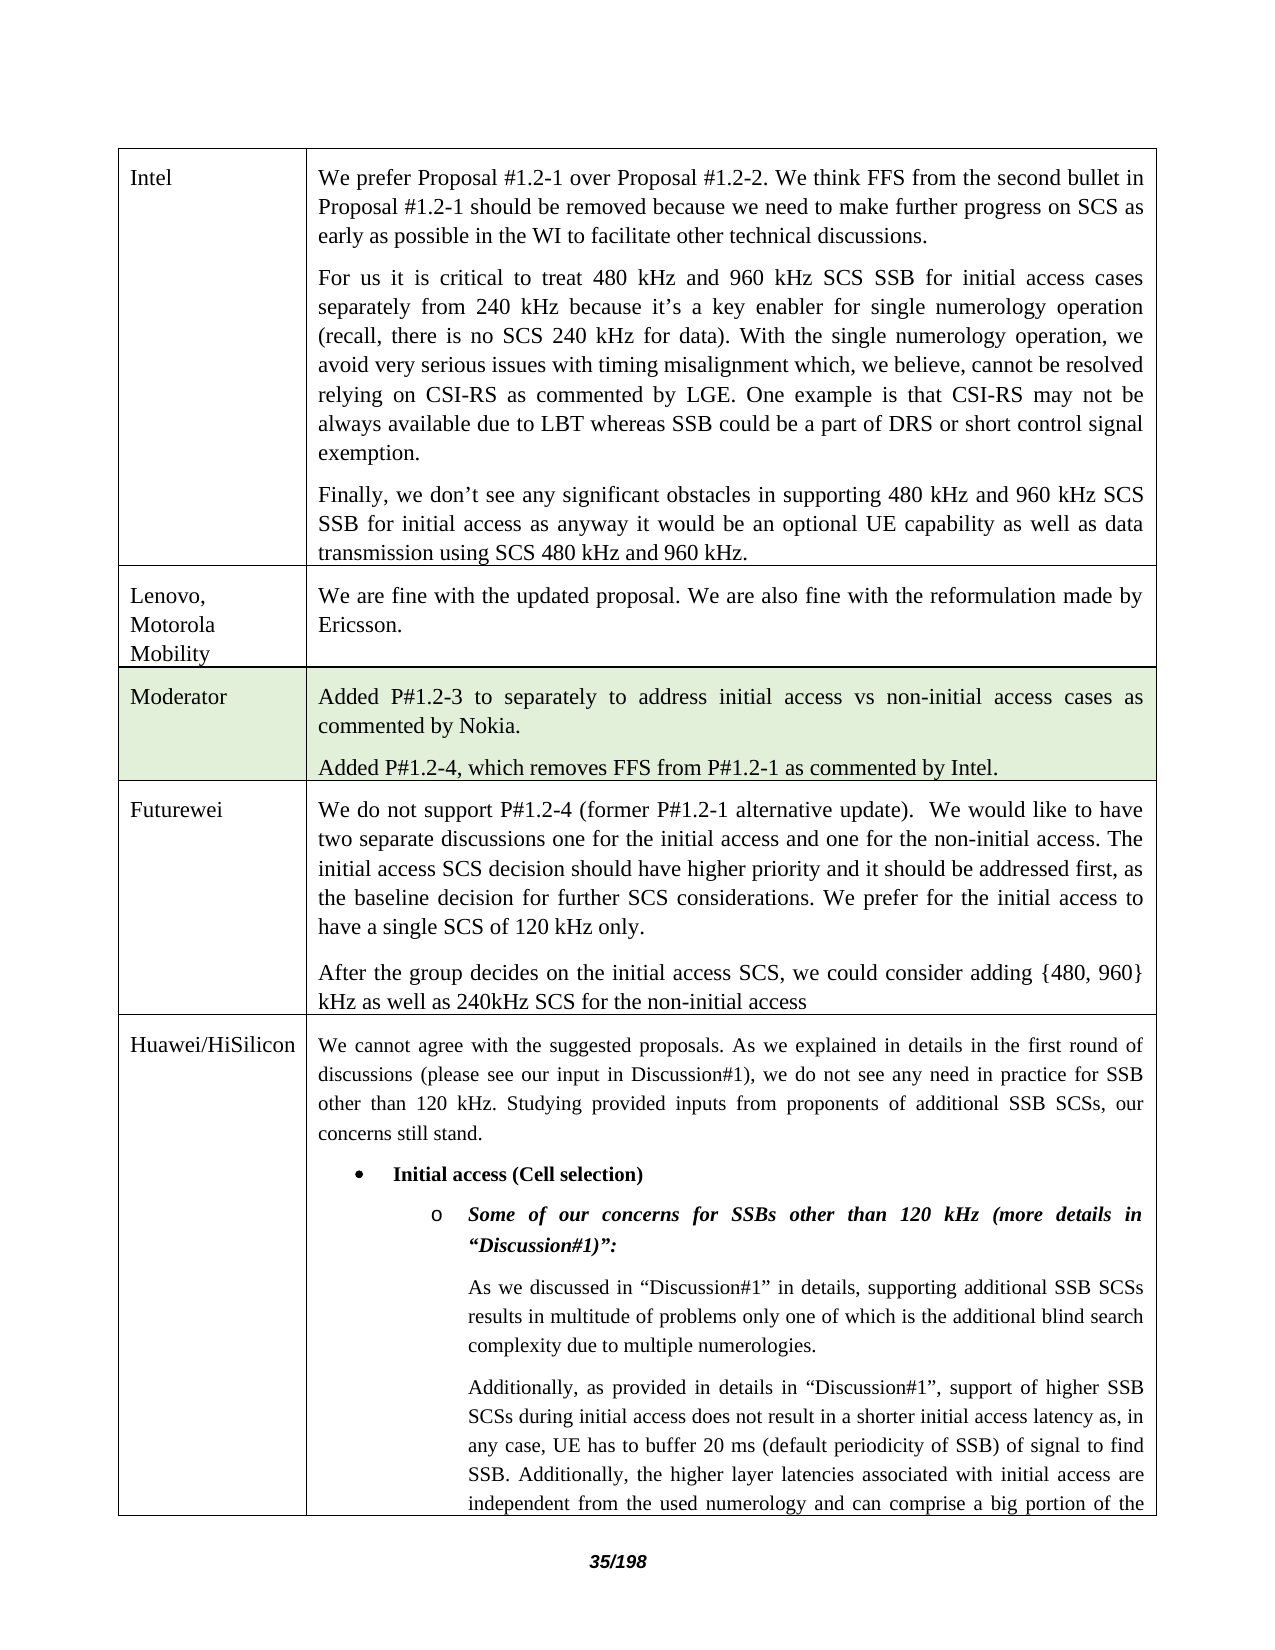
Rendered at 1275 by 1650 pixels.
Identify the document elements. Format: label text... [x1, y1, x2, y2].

table_cell We prefer Proposal #1.2-1 over Proposal #1.2-2. We think FFS from the second bullet in Proposal #1.2-1 should be removed because we need to make further progress on SCS as early as possible in the WI to facilitate other technical discussions. For us it is critical to treat 480 kHz and 960 kHz SCS SSB for initial access cases separately from 240 kHz because it’s a key enabler for single numerology operation (recall, there is no SCS 240 kHz for data). With the single numerology operation, we avoid very serious issues with timing misalignment which, we believe, cannot be resolved relying on CSI-RS as commented by LGE. One example is that CSI-RS may not be always available due to LBT whereas SSB could be a part of DRS or short control signal exemption. Finally, we don’t see any significant obstacles in supporting 480 kHz and 960 kHz SCS SSB for initial access as anyway it would be an optional UE capability as well as data transmission using SCS 480 kHz and 960 kHz. [307, 149, 1156, 565]
table_cell Futurewei [119, 781, 306, 1014]
table_cell Moderator [119, 668, 306, 780]
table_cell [307, 1015, 1156, 1515]
table_cell Added P#1.2-3 to separately to address initial access vs non-initial access cases as commented by Nokia. Added P#1.2-4, which removes FFS from P#1.2-1 as commented by Intel. [307, 668, 1156, 780]
table_cell We are fine with the updated proposal. We are also fine with the reformulation made by Ericsson. [307, 566, 1156, 666]
table_cell Huawei/HiSilicon [119, 1015, 306, 1515]
table_cell Lenovo, Motorola Mobility [119, 566, 306, 666]
table_cell We do not support P#1.2-4 (former P#1.2-1 alternative update). We would like to have two separate discussions one for the initial access and one for the non-initial access. The initial access SCS decision should have higher priority and it should be addressed first, as the baseline decision for further SCS considerations. We prefer for the initial access to have a single SCS of 120 kHz only. After the group decides on the initial access SCS, we could consider adding {480, 960} kHz as well as 240kHz SCS for the non-initial access [307, 781, 1156, 1014]
table_cell Intel [119, 149, 306, 565]
